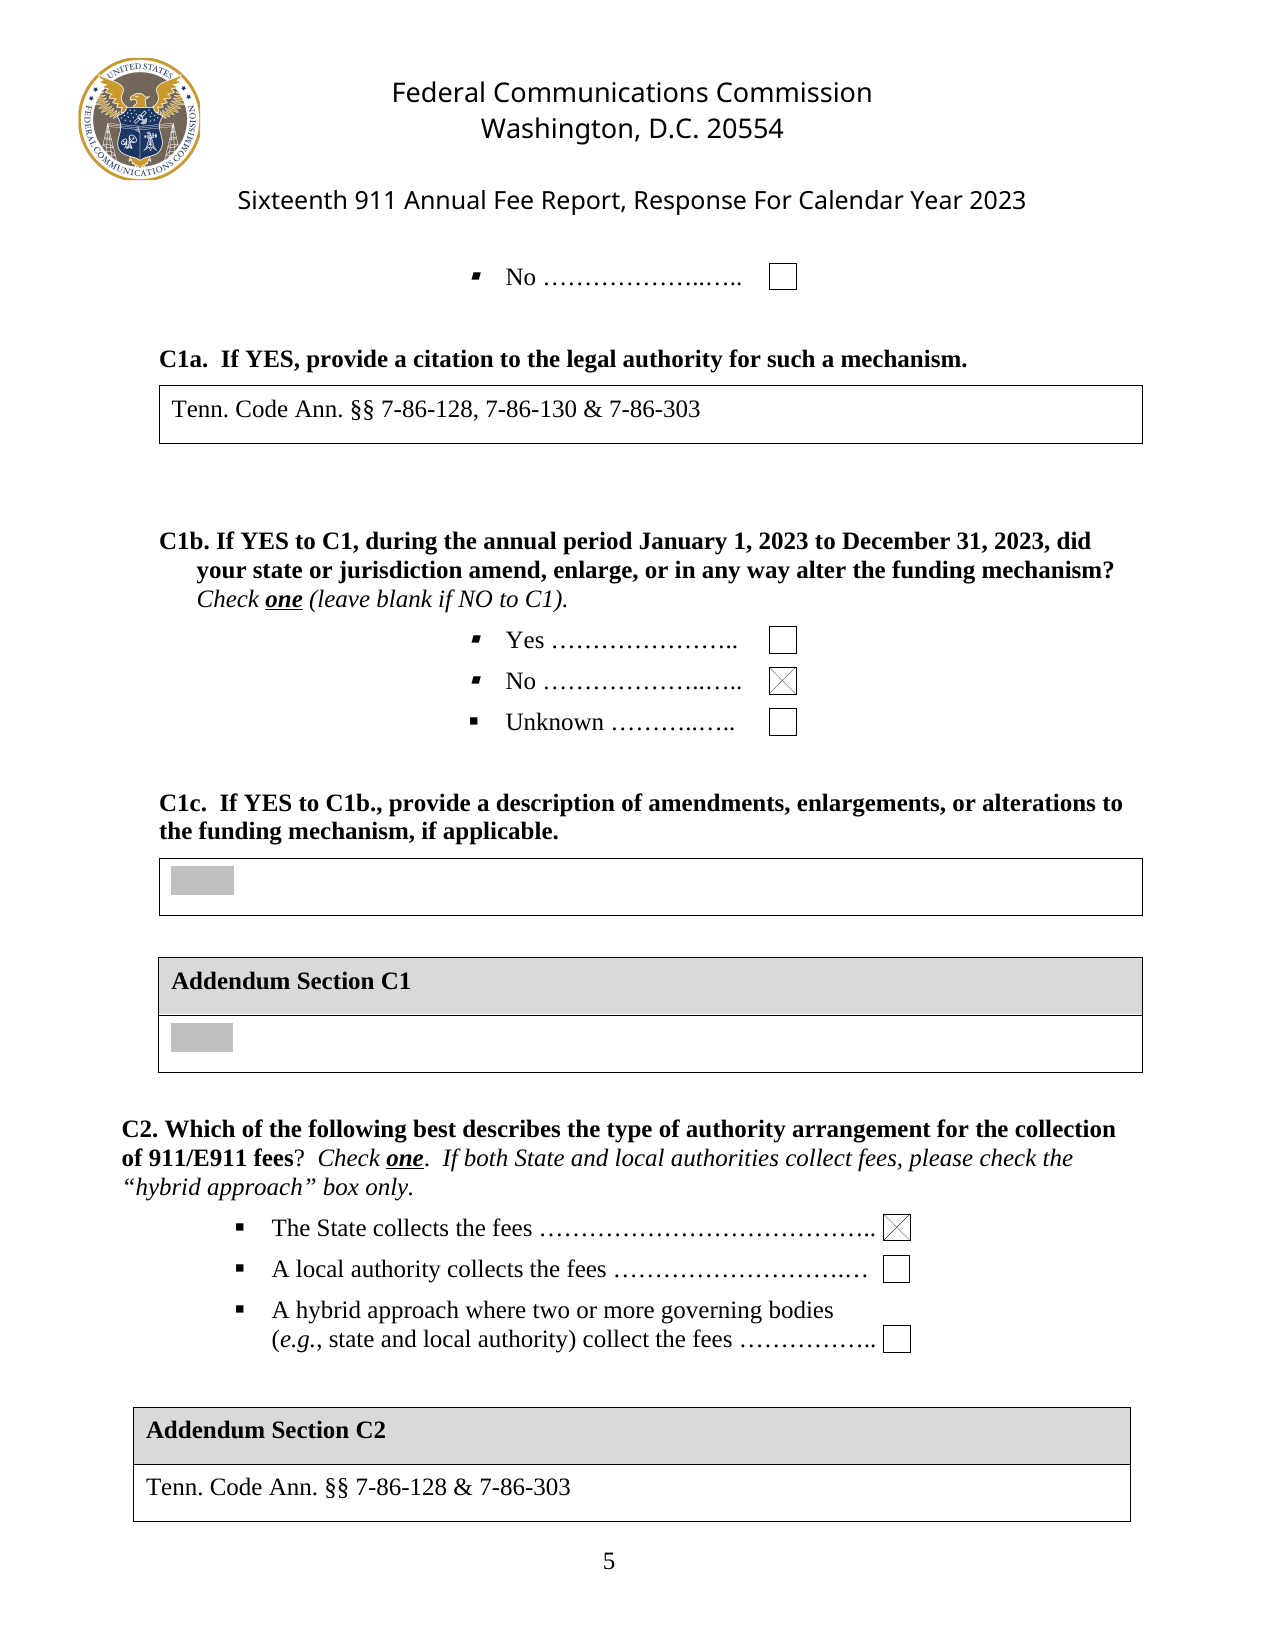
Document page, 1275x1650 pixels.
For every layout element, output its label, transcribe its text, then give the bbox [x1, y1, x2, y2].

list Yes ………………….. [121, 625, 1143, 654]
picture [78, 57, 200, 180]
text C2. Which of the following best describes the type of authority arrangement for the collection of 911/E911 fees? Check one. If both State and local authorities collect fees, please check the “hybrid approach” box only. [121, 1114, 1143, 1200]
list A local authority collects the fees ……………………….… [234, 1254, 1143, 1283]
table_header Addendum Section C2 [134, 1408, 1130, 1464]
table_cell [159, 1016, 1142, 1072]
list The State collects the fees ………………………………….. [234, 1213, 1143, 1242]
table_header Tenn. Code Ann. §§ 7-86-128, 7-86-130 & 7-86-303 [160, 386, 1142, 443]
text C1a. If YES, provide a citation to the legal authority for such a mechanism. [159, 344, 1143, 373]
table_header Addendum Section C1 [159, 958, 1142, 1014]
text C1b. If YES to C1, during the annual period January 1, 2023 to December 31, 2023, did your state or jurisdiction amend, enlarge, or in any way alter the funding mechanism? Check one (leave blank if NO to C1). [159, 526, 1143, 612]
list No ………………..….. [121, 262, 1143, 290]
table_cell Tenn. Code Ann. §§ 7-86-128 & 7-86-303 [134, 1465, 1130, 1521]
text (e.g., state and local authority) collect the fees …………….. [234, 1324, 1143, 1353]
list Unknown ………..….. [121, 707, 1143, 736]
list A hybrid approach where two or more governing bodies [234, 1295, 1143, 1324]
table_header [160, 859, 1142, 915]
text C1c. If YES to C1b., provide a description of amendments, enlargements, or alterations to the funding mechanism, if applicable. [159, 788, 1143, 845]
list No ………………..….. [121, 666, 1143, 695]
